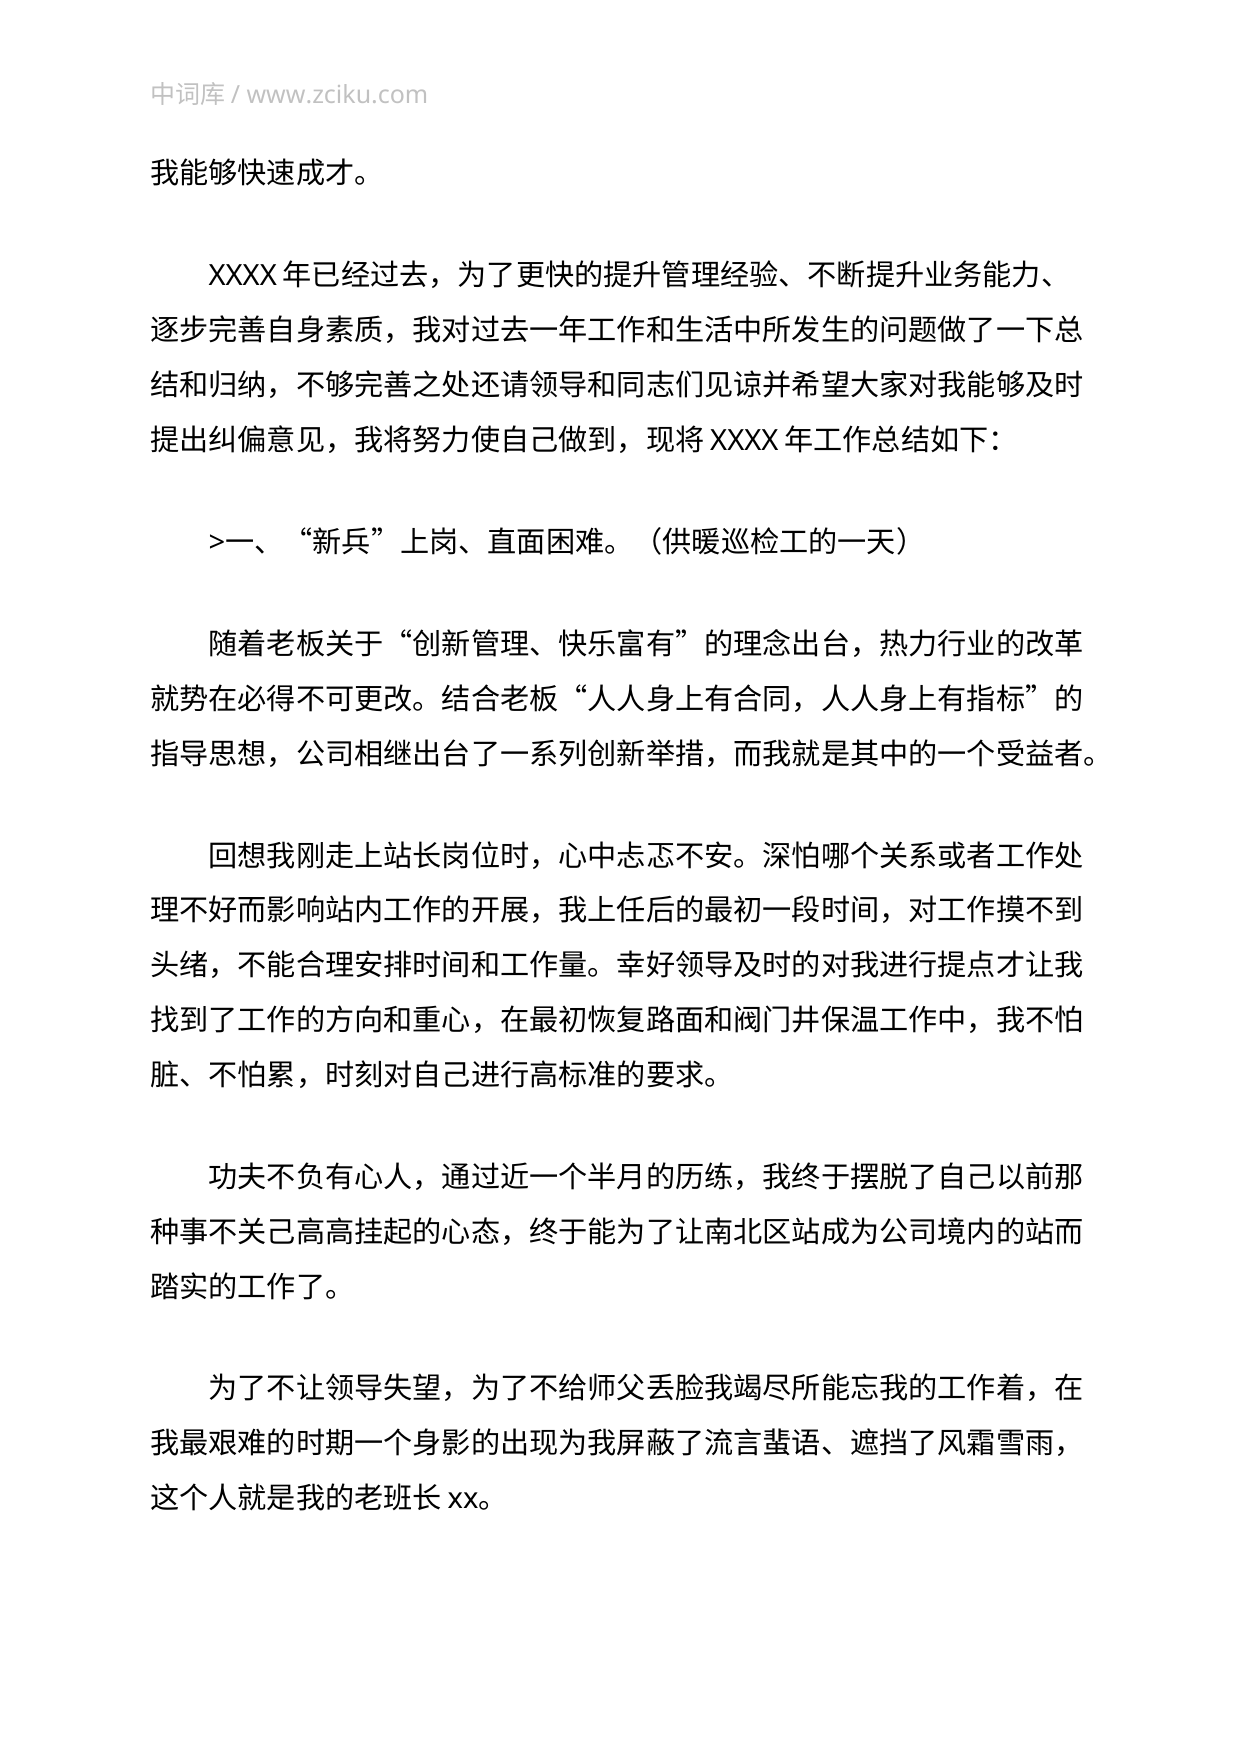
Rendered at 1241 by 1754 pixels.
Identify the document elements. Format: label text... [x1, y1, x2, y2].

text 为了不让领导失望，为了不给师父丢脸我竭尽所能忘我的工作着，在我最艰难的时期一个身影的出现为我屏蔽了流言蜚语、遮挡了风霜雪雨，这个人就是我的老班长xx。 [150, 1365, 1090, 1517]
text 随着老板关于“创新管理、快乐富有”的理念出台，热力行业的改革就势在必得不可更改。结合老板“人人身上有合同，人人身上有指标”的指导思想，公司相继出台了一系列创新举措，而我就是其中的一个受益者。 [150, 621, 1090, 773]
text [150, 150, 1090, 192]
text 功夫不负有心人，通过近一个半月的历练，我终于摆脱了自己以前那种事不关己高高挂起的心态，终于能为了让南北区站成为公司境内的站而踏实的工作了。 [150, 1153, 1090, 1306]
text XXXX年已经过去，为了更快的提升管理经验、不断提升业务能力、逐步完善自身素质，我对过去一年工作和生活中所发生的问题做了一下总结和归纳，不够完善之处还请领导和同志们见谅并希望大家对我能够及时提出纠偏意见，我将努力使自己做到，现将XXXX年工作总结如下： [150, 252, 1090, 459]
text 回想我刚走上站长岗位时，心中忐忑不安。深怕哪个关系或者工作处理不好而影响站内工作的开展，我上任后的最初一段时间，对工作摸不到头绪，不能合理安排时间和工作量。幸好领导及时的对我进行提点才让我找到了工作的方向和重心，在最初恢复路面和阀门井保温工作中，我不怕脏、不怕累，时刻对自己进行高标准的要求。 [150, 832, 1090, 1094]
text >一、“新兵”上岗、直面困难。（供暖巡检工的一天） [150, 518, 1090, 561]
